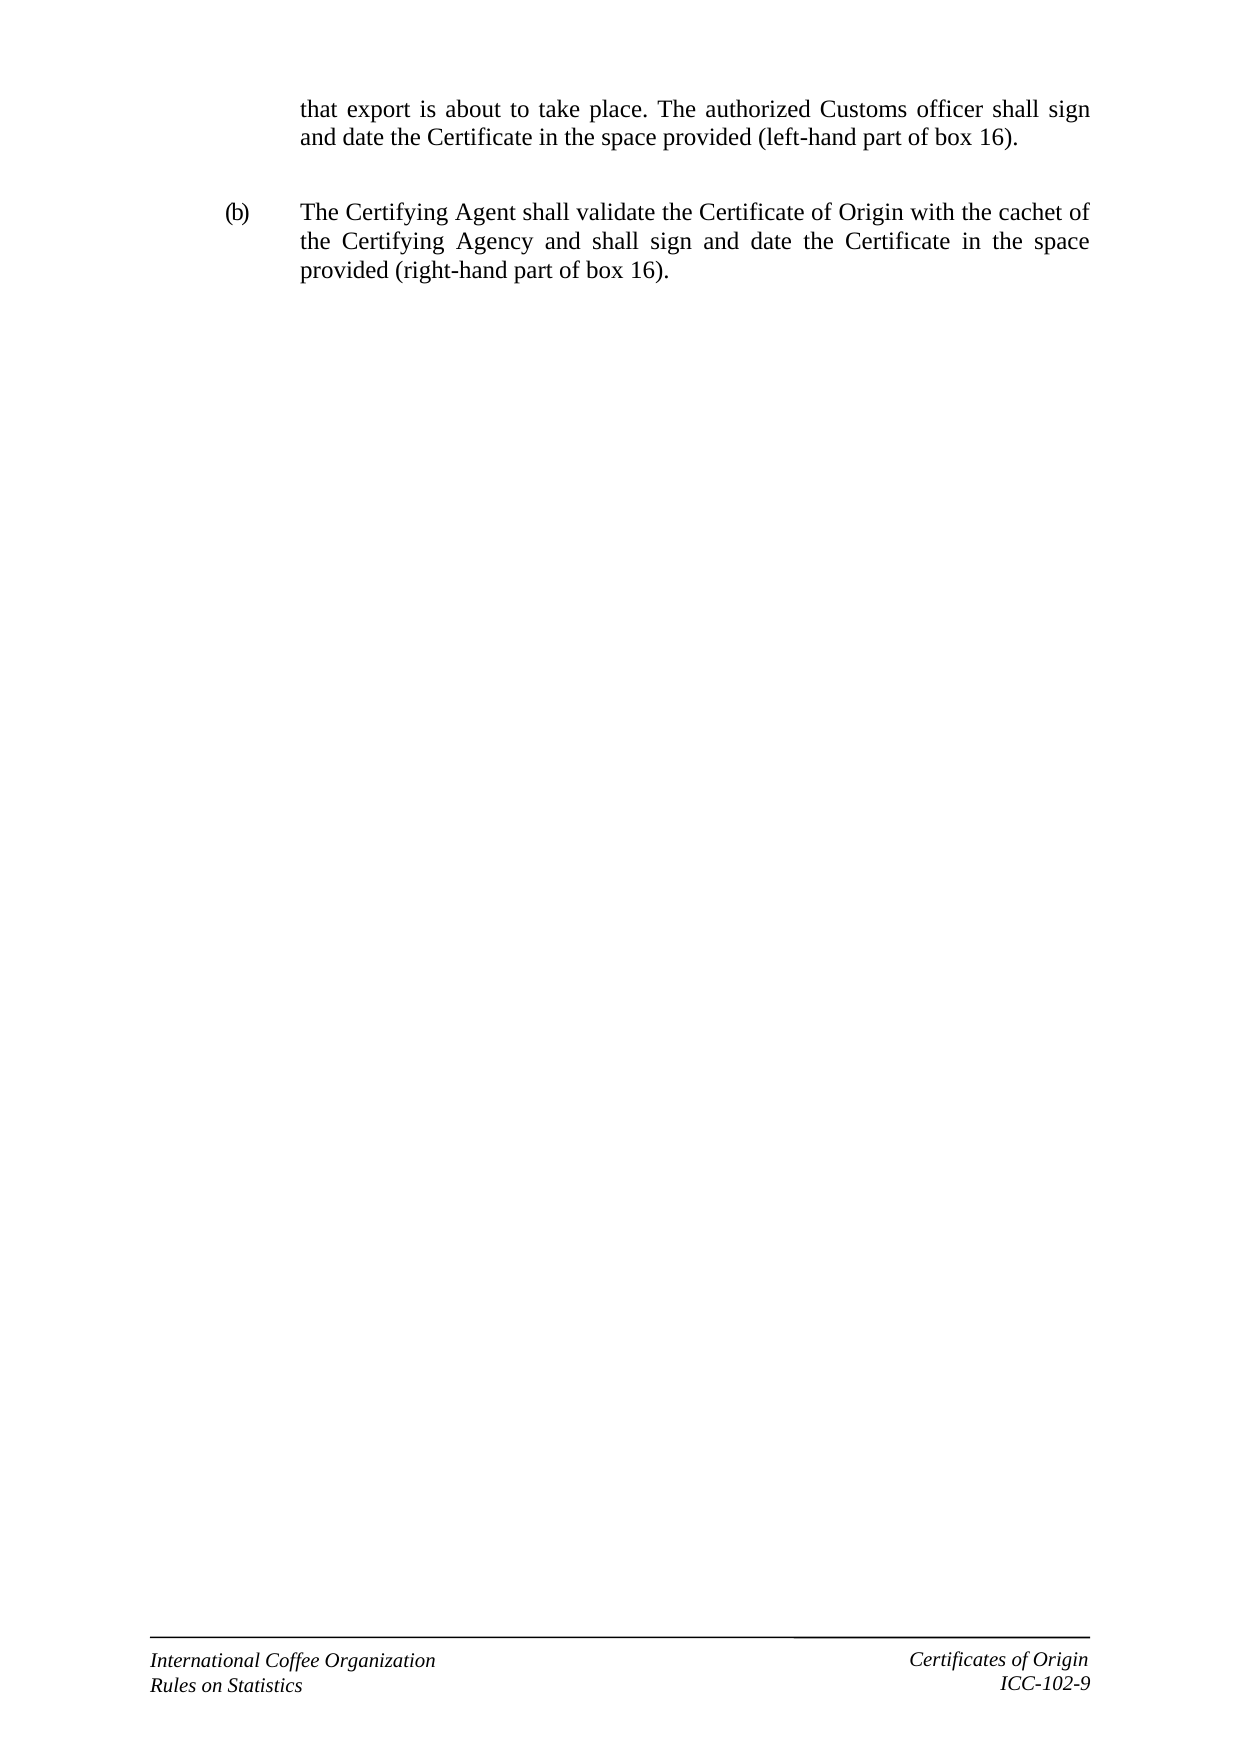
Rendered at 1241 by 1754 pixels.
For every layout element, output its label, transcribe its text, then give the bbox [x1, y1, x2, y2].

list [150, 94, 1091, 151]
list The Certifying Agent shall validate the Certificate of Origin with the cachet of the Certifying Agency and shall sign and date the Certificate in the space provided (right-hand part of box 16). [225, 197, 1091, 283]
